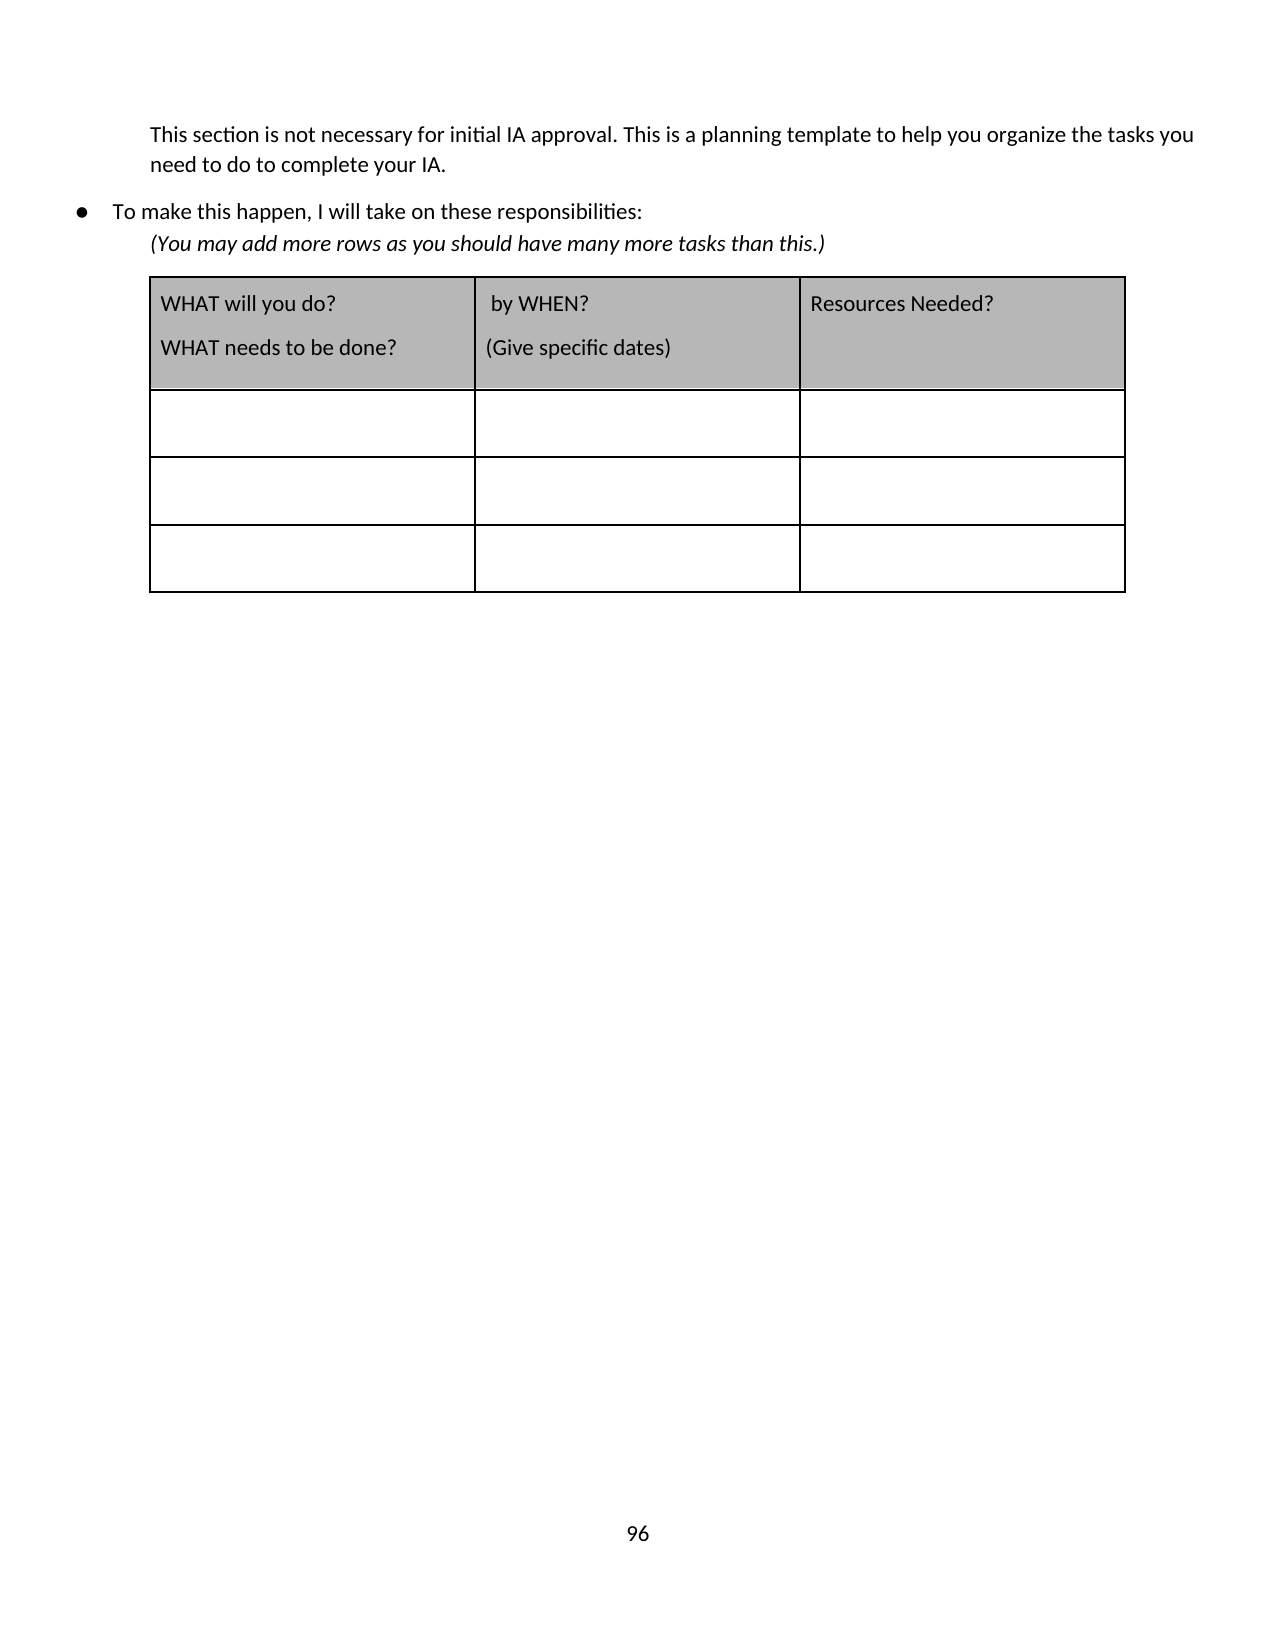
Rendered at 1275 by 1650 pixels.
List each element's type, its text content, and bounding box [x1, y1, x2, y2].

text (You may add more rows as you should have many more tasks than this.) [75, 229, 1200, 257]
table_cell [151, 458, 474, 524]
table_cell [801, 391, 1124, 456]
table_cell [151, 391, 474, 456]
table_cell [476, 526, 799, 591]
table_cell [476, 458, 799, 524]
table_cell [801, 526, 1124, 591]
table_header WHAT will you do? WHAT needs to be done? [151, 278, 474, 388]
list To make this happen, I will take on these responsibilities: [75, 197, 1200, 225]
table_header Resources Needed? [801, 278, 1124, 388]
table_cell [151, 526, 474, 591]
table_cell [801, 458, 1124, 524]
text This section is not necessary for initial IA approval. This is a planning template to help you organize the tasks you need to do to complete your IA. [150, 120, 1200, 178]
table_header by WHEN? (Give specific dates) [476, 278, 799, 388]
table_cell [476, 391, 799, 456]
